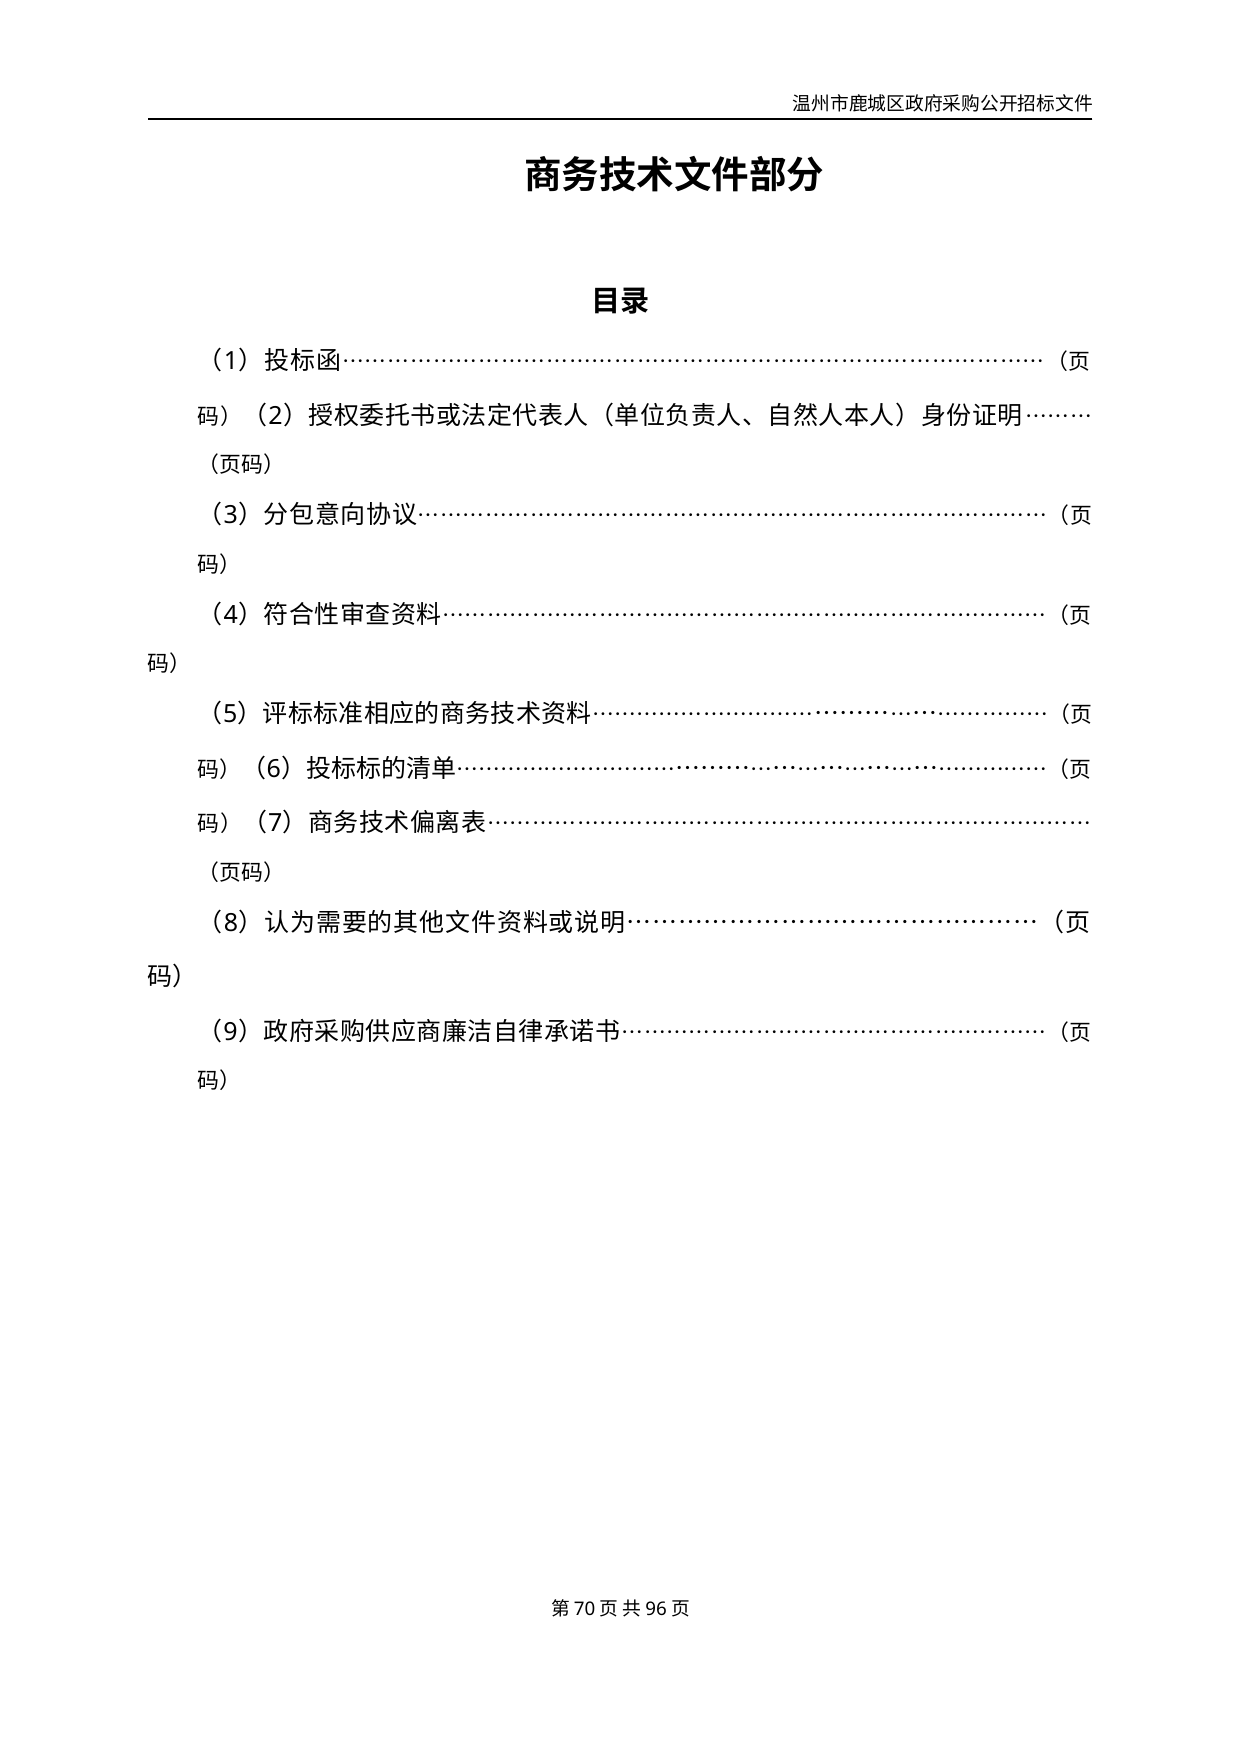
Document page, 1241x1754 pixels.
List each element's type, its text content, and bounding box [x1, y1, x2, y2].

text 商务技术文件部分 [148, 145, 1049, 199]
text （3）分包意向协议…………………………………………………………………………（页码） [198, 495, 1092, 578]
text （4）符合性审查资料………………………………………………………………………（页码） [148, 594, 1092, 678]
text （8）认为需要的其他文件资料或说明…………………………………………（页码） [148, 902, 1092, 993]
text （5）评标标准相应的商务技术资料……………………………………………………（页码）（6）投标标的清单……………………………………………………………………（页码）（7）商务技术偏离表………………………………………………………………………（页码） [198, 694, 1092, 886]
text 目录 [148, 277, 1092, 320]
text （9）政府采购供应商廉洁自律承诺书…………………………………………………（页码） [198, 1011, 1092, 1095]
text （1）投标函…………………………………………………………………………………（页码）（2）授权委托书或法定代表人（单位负责人、自然人本人）身份证明………（页码） [198, 341, 1092, 479]
